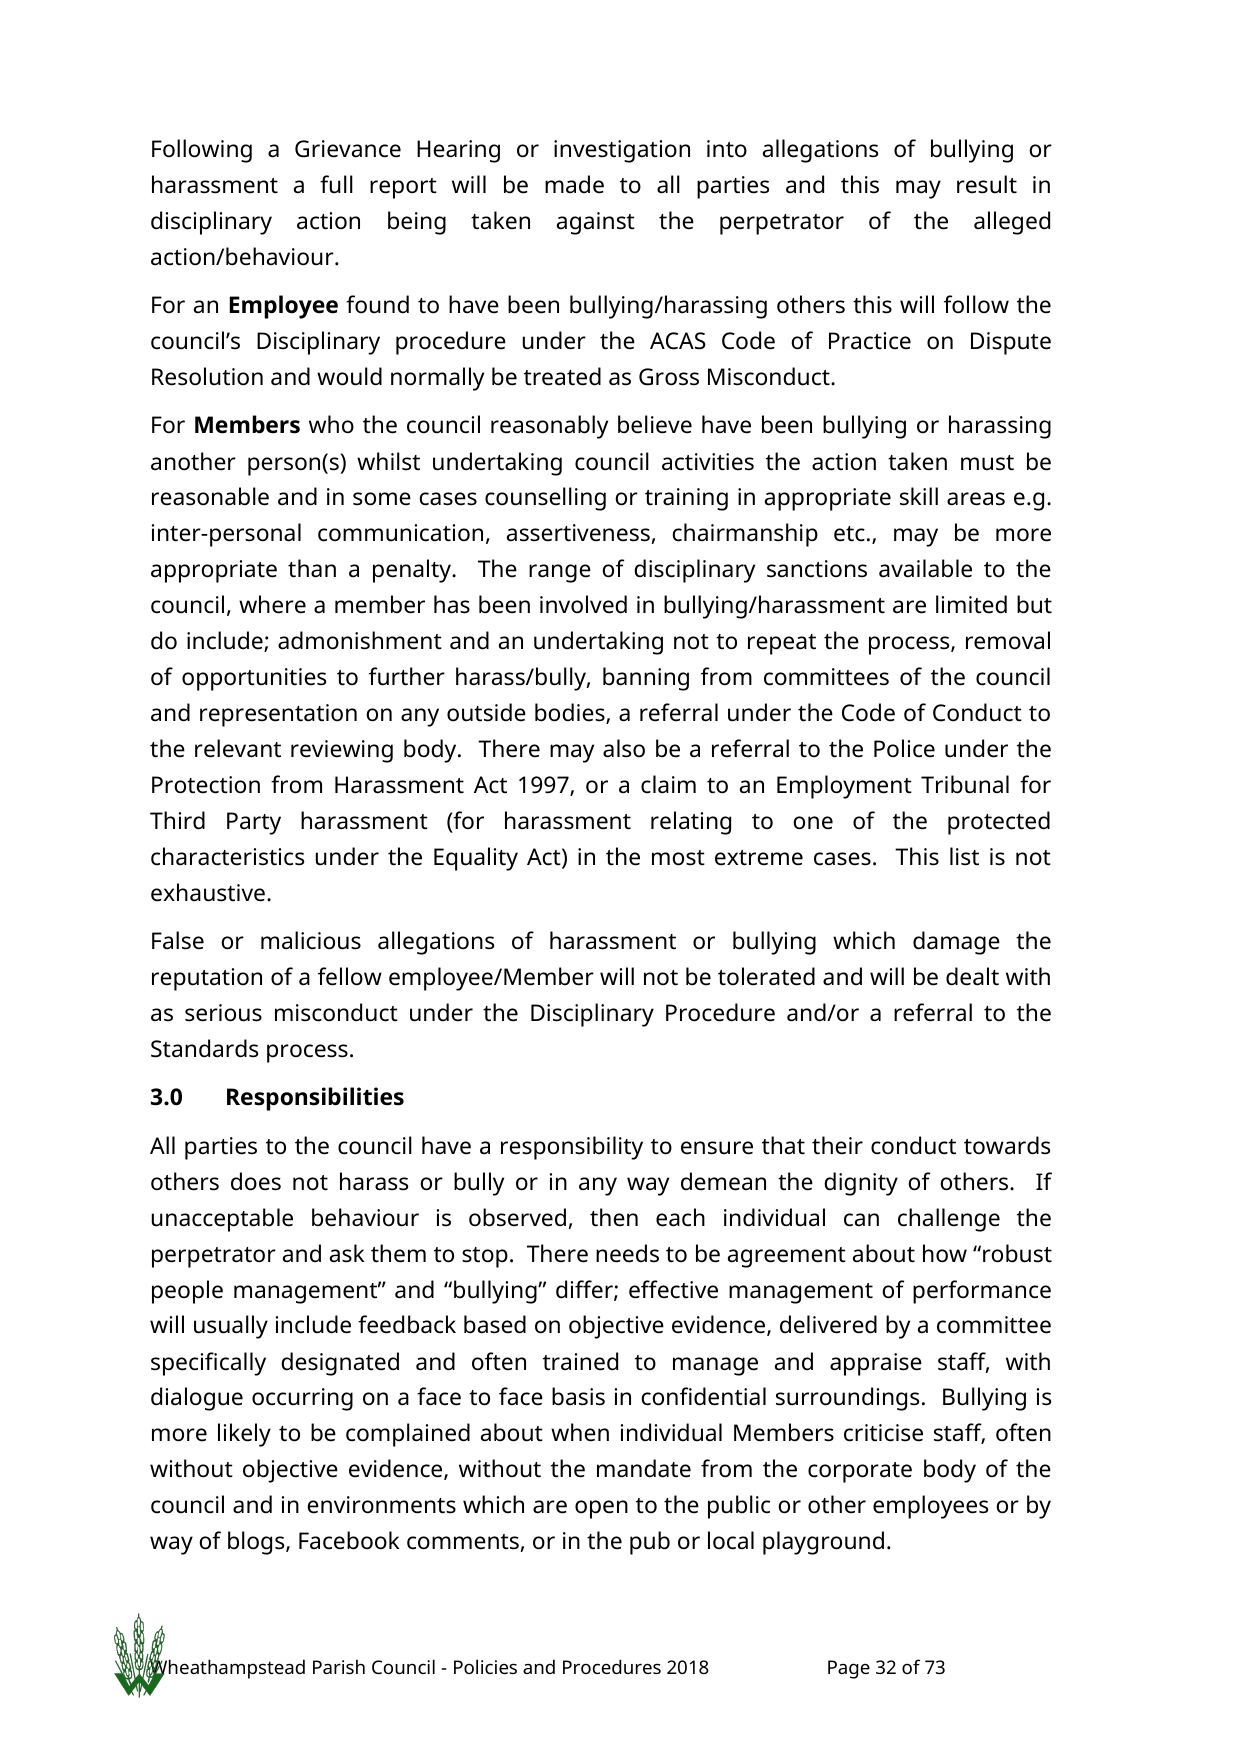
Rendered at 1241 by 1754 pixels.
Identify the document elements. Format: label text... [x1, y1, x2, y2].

text For an Employee found to have been bullying/harassing others this will follow the council’s Disciplinary procedure under the ACAS Code of Practice on Dispute Resolution and would normally be treated as Gross Misconduct. [150, 289, 1053, 392]
picture [110, 1610, 167, 1700]
list Responsibilities [150, 1081, 1053, 1113]
text False or malicious allegations of harassment or bullying which damage the reputation of a fellow employee/Member will not be tolerated and will be dealt with as serious misconduct under the Disciplinary Procedure and/or a referral to the Standards process. [150, 925, 1053, 1064]
text Following a Grievance Hearing or investigation into allegations of bullying or harassment a full report will be made to all parties and this may result in disciplinary action being taken against the perpetrator of the alleged action/behaviour. [150, 133, 1053, 272]
text All parties to the council have a responsibility to ensure that their conduct towards others does not harass or bully or in any way demean the dignity of others. If unacceptable behaviour is observed, then each individual can challenge the perpetrator and ask them to stop. There needs to be agreement about how “robust people management” and “bullying” differ; effective management of performance will usually include feedback based on objective evidence, delivered by a committee specifically designated and often trained to manage and appraise staff, with dialogue occurring on a face to face basis in confidential surroundings. Bullying is more likely to be complained about when individual Members criticise staff, often without objective evidence, without the mandate from the corporate body of the council and in environments which are open to the public or other employees or by way of blogs, Facebook comments, or in the pub or local playground. [150, 1130, 1053, 1556]
text For Members who the council reasonably believe have been bullying or harassing another person(s) whilst undertaking council activities the action taken must be reasonable and in some cases counselling or training in appropriate skill areas e.g. inter-personal communication, assertiveness, chairmanship etc., may be more appropriate than a penalty. The range of disciplinary sanctions available to the council, where a member has been involved in bullying/harassment are limited but do include; admonishment and an undertaking not to repeat the process, removal of opportunities to further harass/bully, banning from committees of the council and representation on any outside bodies, a referral under the Code of Conduct to the relevant reviewing body. There may also be a referral to the Police under the Protection from Harassment Act 1997, or a claim to an Employment Tribunal for Third Party harassment (for harassment relating to one of the protected characteristics under the Equality Act) in the most extreme cases. This list is not exhaustive. [150, 409, 1053, 908]
